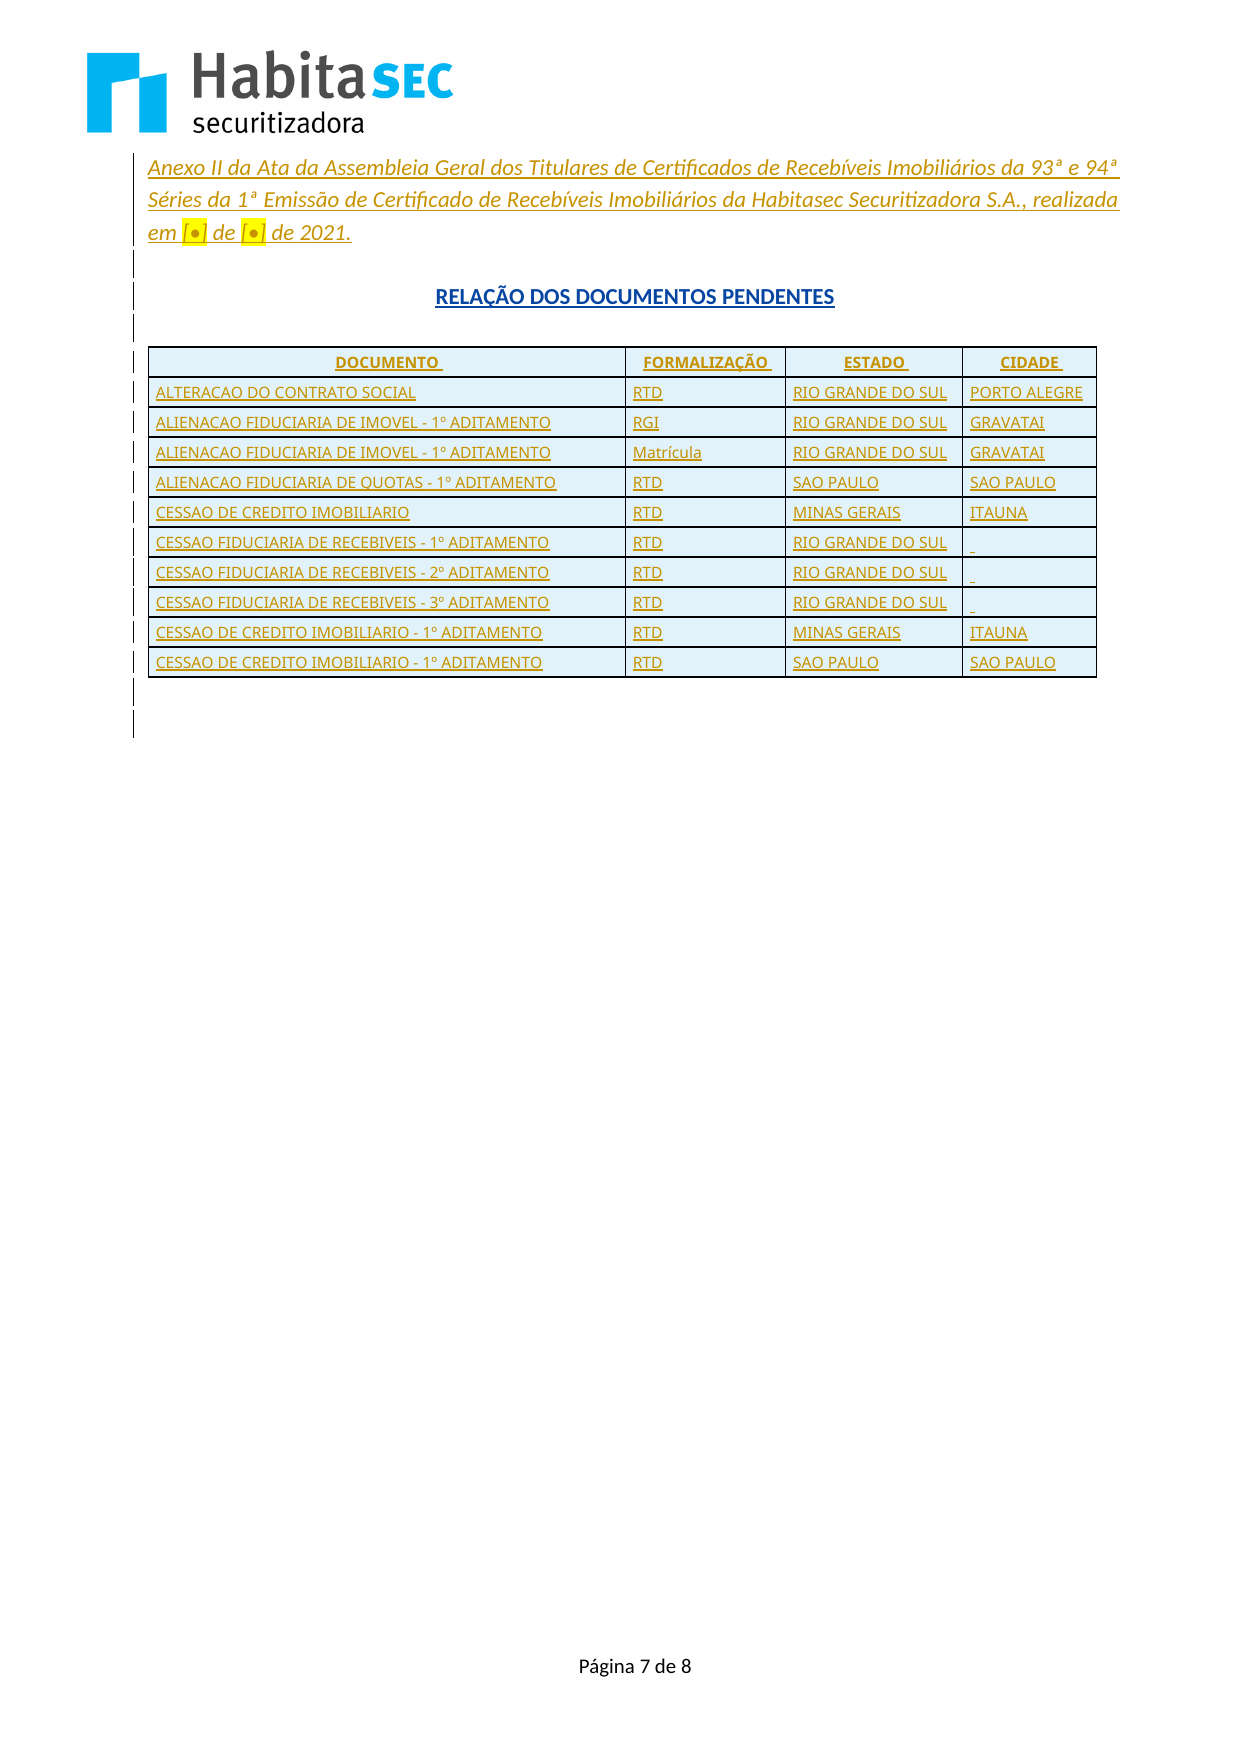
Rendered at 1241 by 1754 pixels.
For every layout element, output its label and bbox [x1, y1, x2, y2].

picture [73, 29, 467, 154]
